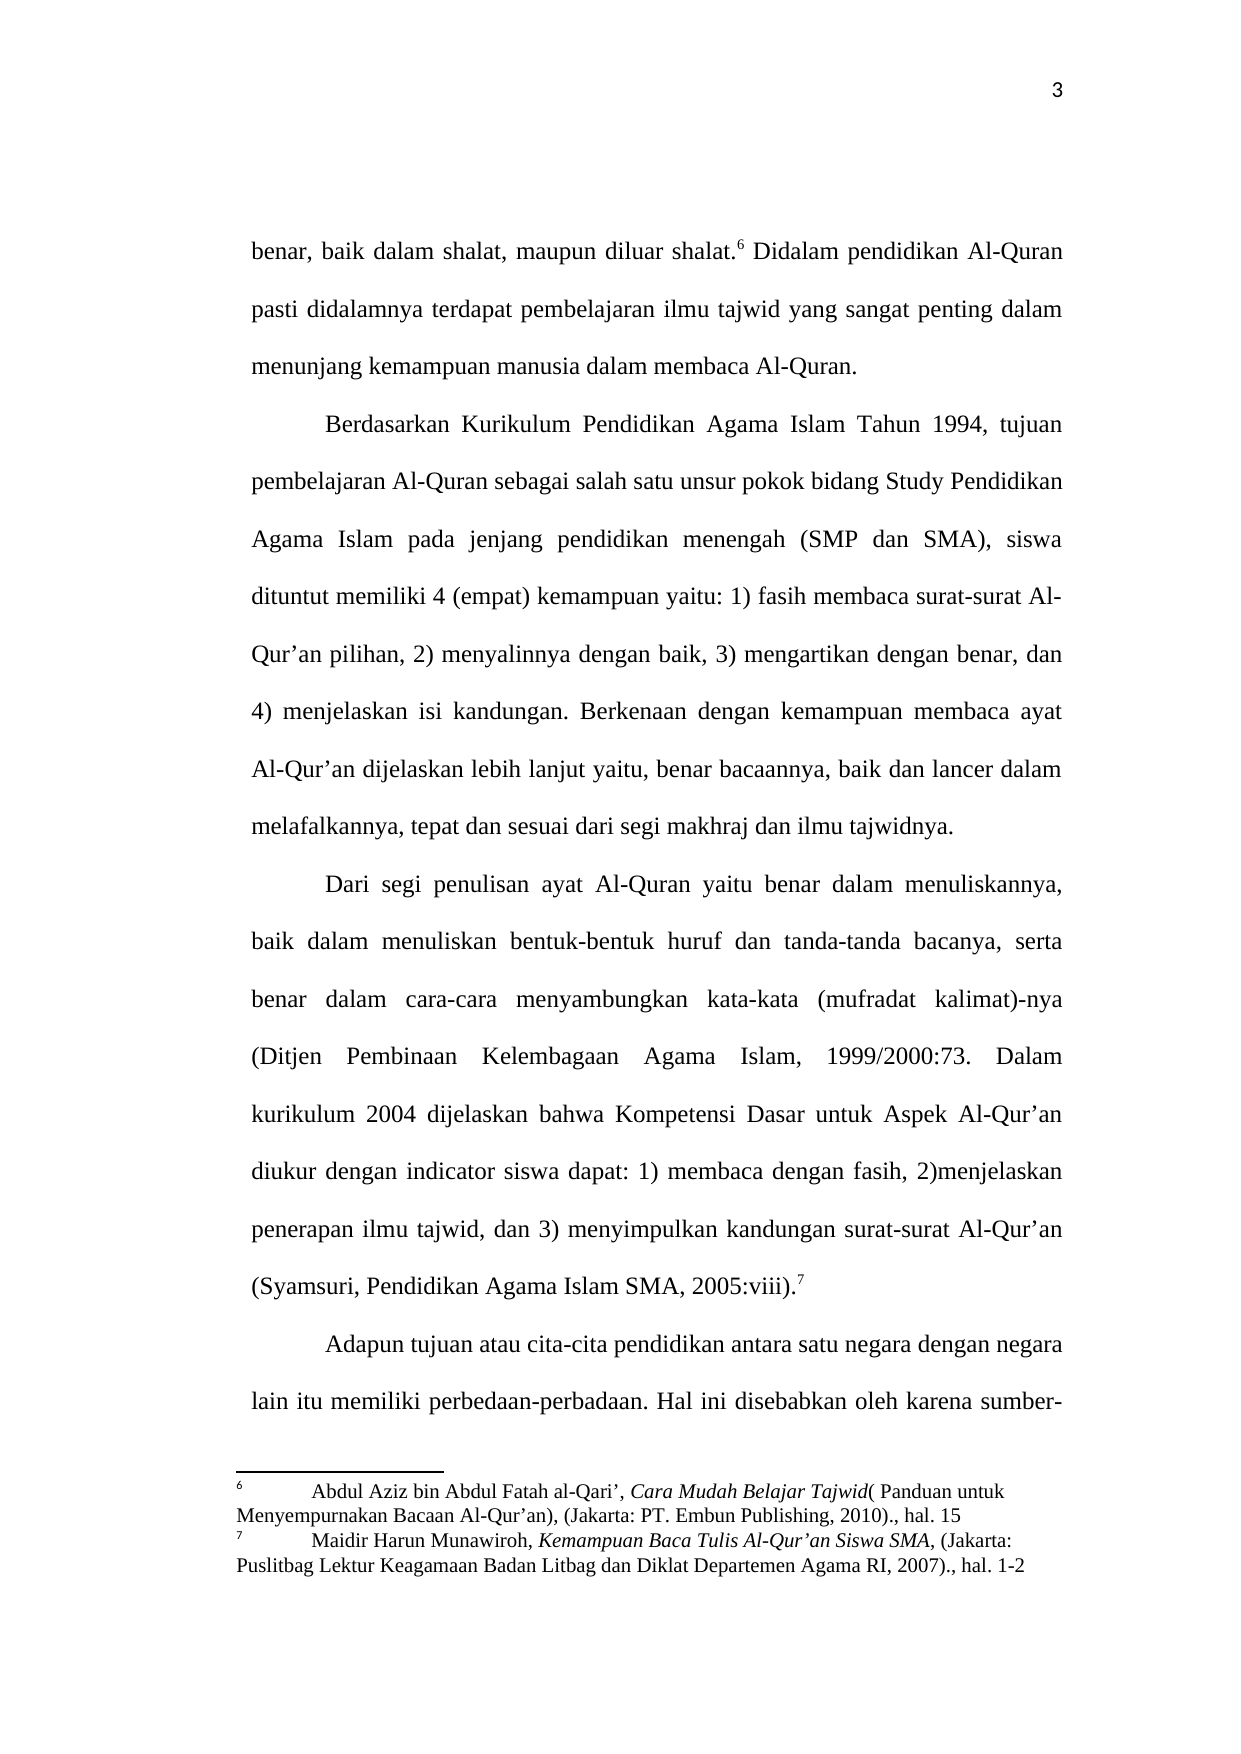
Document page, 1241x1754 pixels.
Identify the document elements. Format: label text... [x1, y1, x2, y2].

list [251, 236, 1063, 380]
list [251, 1329, 1063, 1415]
list Dari segi penulisan ayat Al-Quran yaitu benar dalam menuliskannya, baik dalam menuliskan bentuk-bentuk huruf dan tanda-tanda bacanya, serta benar dalam cara-cara menyambungkan kata-kata (mufradat kalimat)-nya (Ditjen Pembinaan Kelembagaan Agama Islam, 1999/2000:73. Dalam kurikulum 2004 dijelaskan bahwa Kompetensi Dasar untuk Aspek Al-Qur’an diukur dengan indicator siswa dapat: 1) membaca dengan fasih, 2)menjelaskan penerapan ilmu tajwid, dan 3) menyimpulkan kandungan surat-surat Al-Qur’an (Syamsuri, Pendidikan Agama Islam SMA, 2005:viii). [251, 869, 1063, 1300]
list Berdasarkan Kurikulum Pendidikan Agama Islam Tahun 1994, tujuan pembelajaran Al-Quran sebagai salah satu unsur pokok bidang Study Pendidikan Agama Islam pada jenjang pendidikan menengah (SMP dan SMA), siswa dituntut memiliki 4 (empat) kemampuan yaitu: 1) fasih membaca surat-surat Al-Qur’an pilihan, 2) menyalinnya dengan baik, 3) mengartikan dengan benar, dan 4) menjelaskan isi kandungan. Berkenaan dengan kemampuan membaca ayat Al-Qur’an dijelaskan lebih lanjut yaitu, benar bacaannya, baik dan lancer dalam melafalkannya, tepat dan sesuai dari segi makhraj dan ilmu tajwidnya. [251, 409, 1063, 840]
